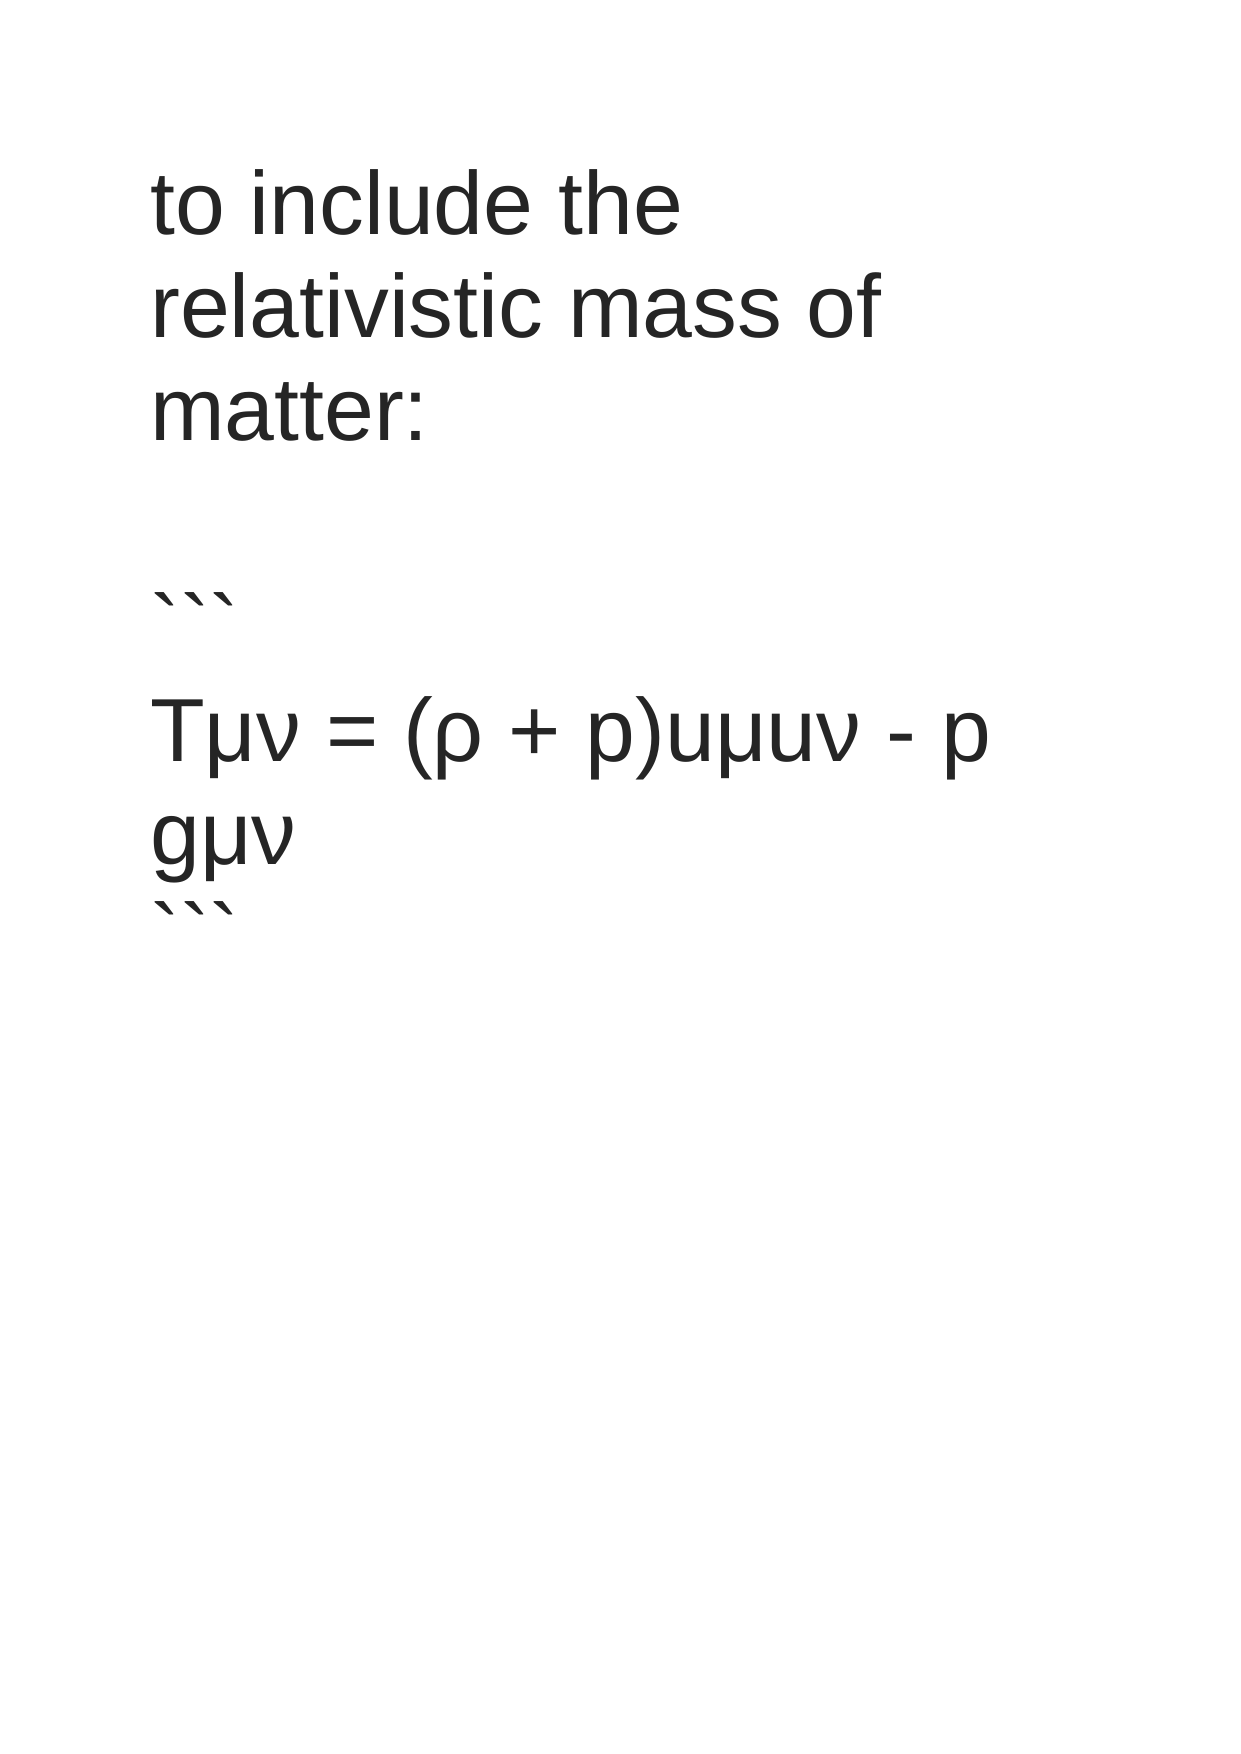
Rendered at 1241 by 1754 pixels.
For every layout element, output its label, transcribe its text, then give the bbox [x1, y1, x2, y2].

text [150, 150, 1090, 459]
text ``` [150, 883, 1090, 986]
text Tμν = (ρ + p)uμuν - p gμν [150, 677, 1090, 883]
text ``` [150, 574, 1090, 677]
